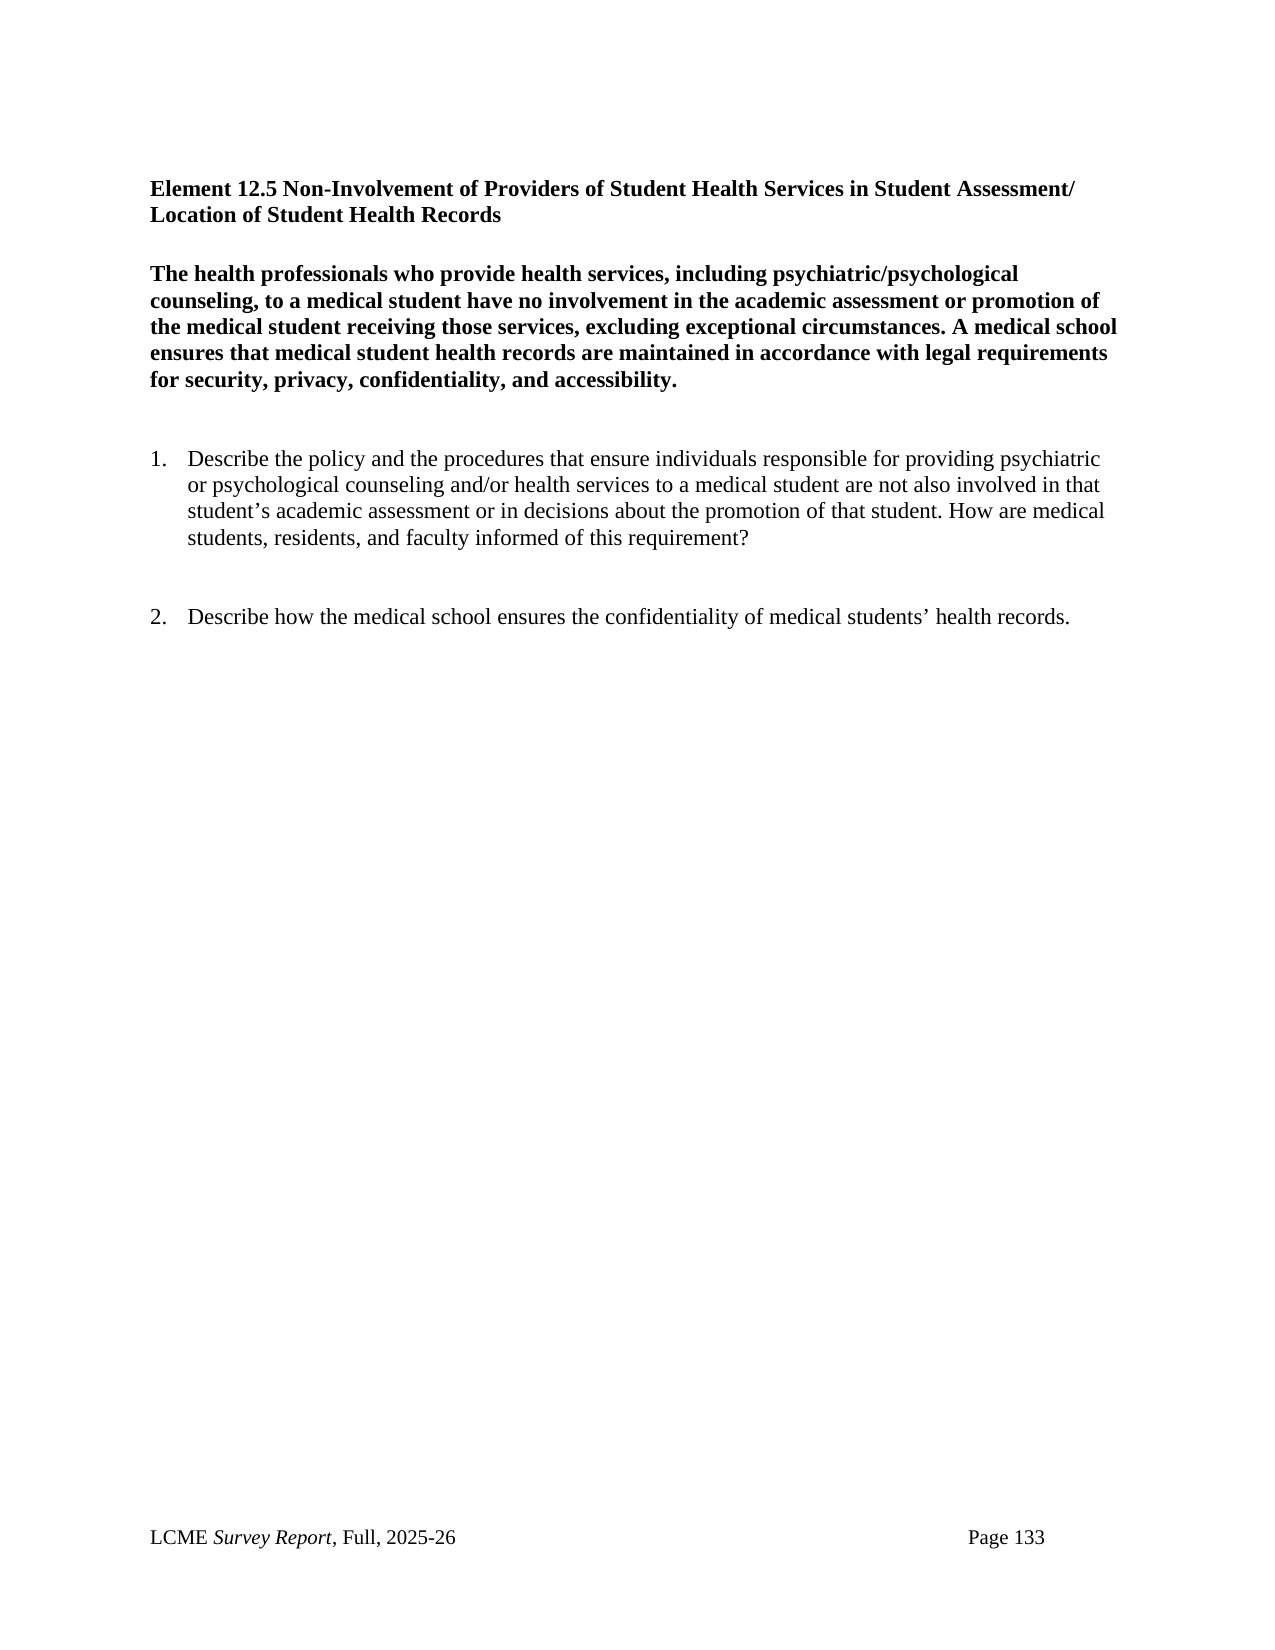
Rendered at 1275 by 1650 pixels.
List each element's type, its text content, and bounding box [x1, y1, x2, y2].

list Describe how the medical school ensures the confidentiality of medical students’ health records. [150, 603, 1125, 629]
subtitle Element 12.5 Non-Involvement of Providers of Student Health Services in Student Assessment/ Location of Student Health Records [150, 175, 1125, 228]
list Describe the policy and the procedures that ensure individuals responsible for providing psychiatric or psychological counseling and/or health services to a medical student are not also involved in that student’s academic assessment or in decisions about the promotion of that student. How are medical students, residents, and faculty informed of this requirement? [150, 445, 1125, 550]
text The health professionals who provide health services, including psychiatric/psychological counseling, to a medical student have no involvement in the academic assessment or promotion of the medical student receiving those services, excluding exceptional circumstances. A medical school ensures that medical student health records are maintained in accordance with legal requirements for security, privacy, confidentiality, and accessibility. [150, 260, 1125, 392]
